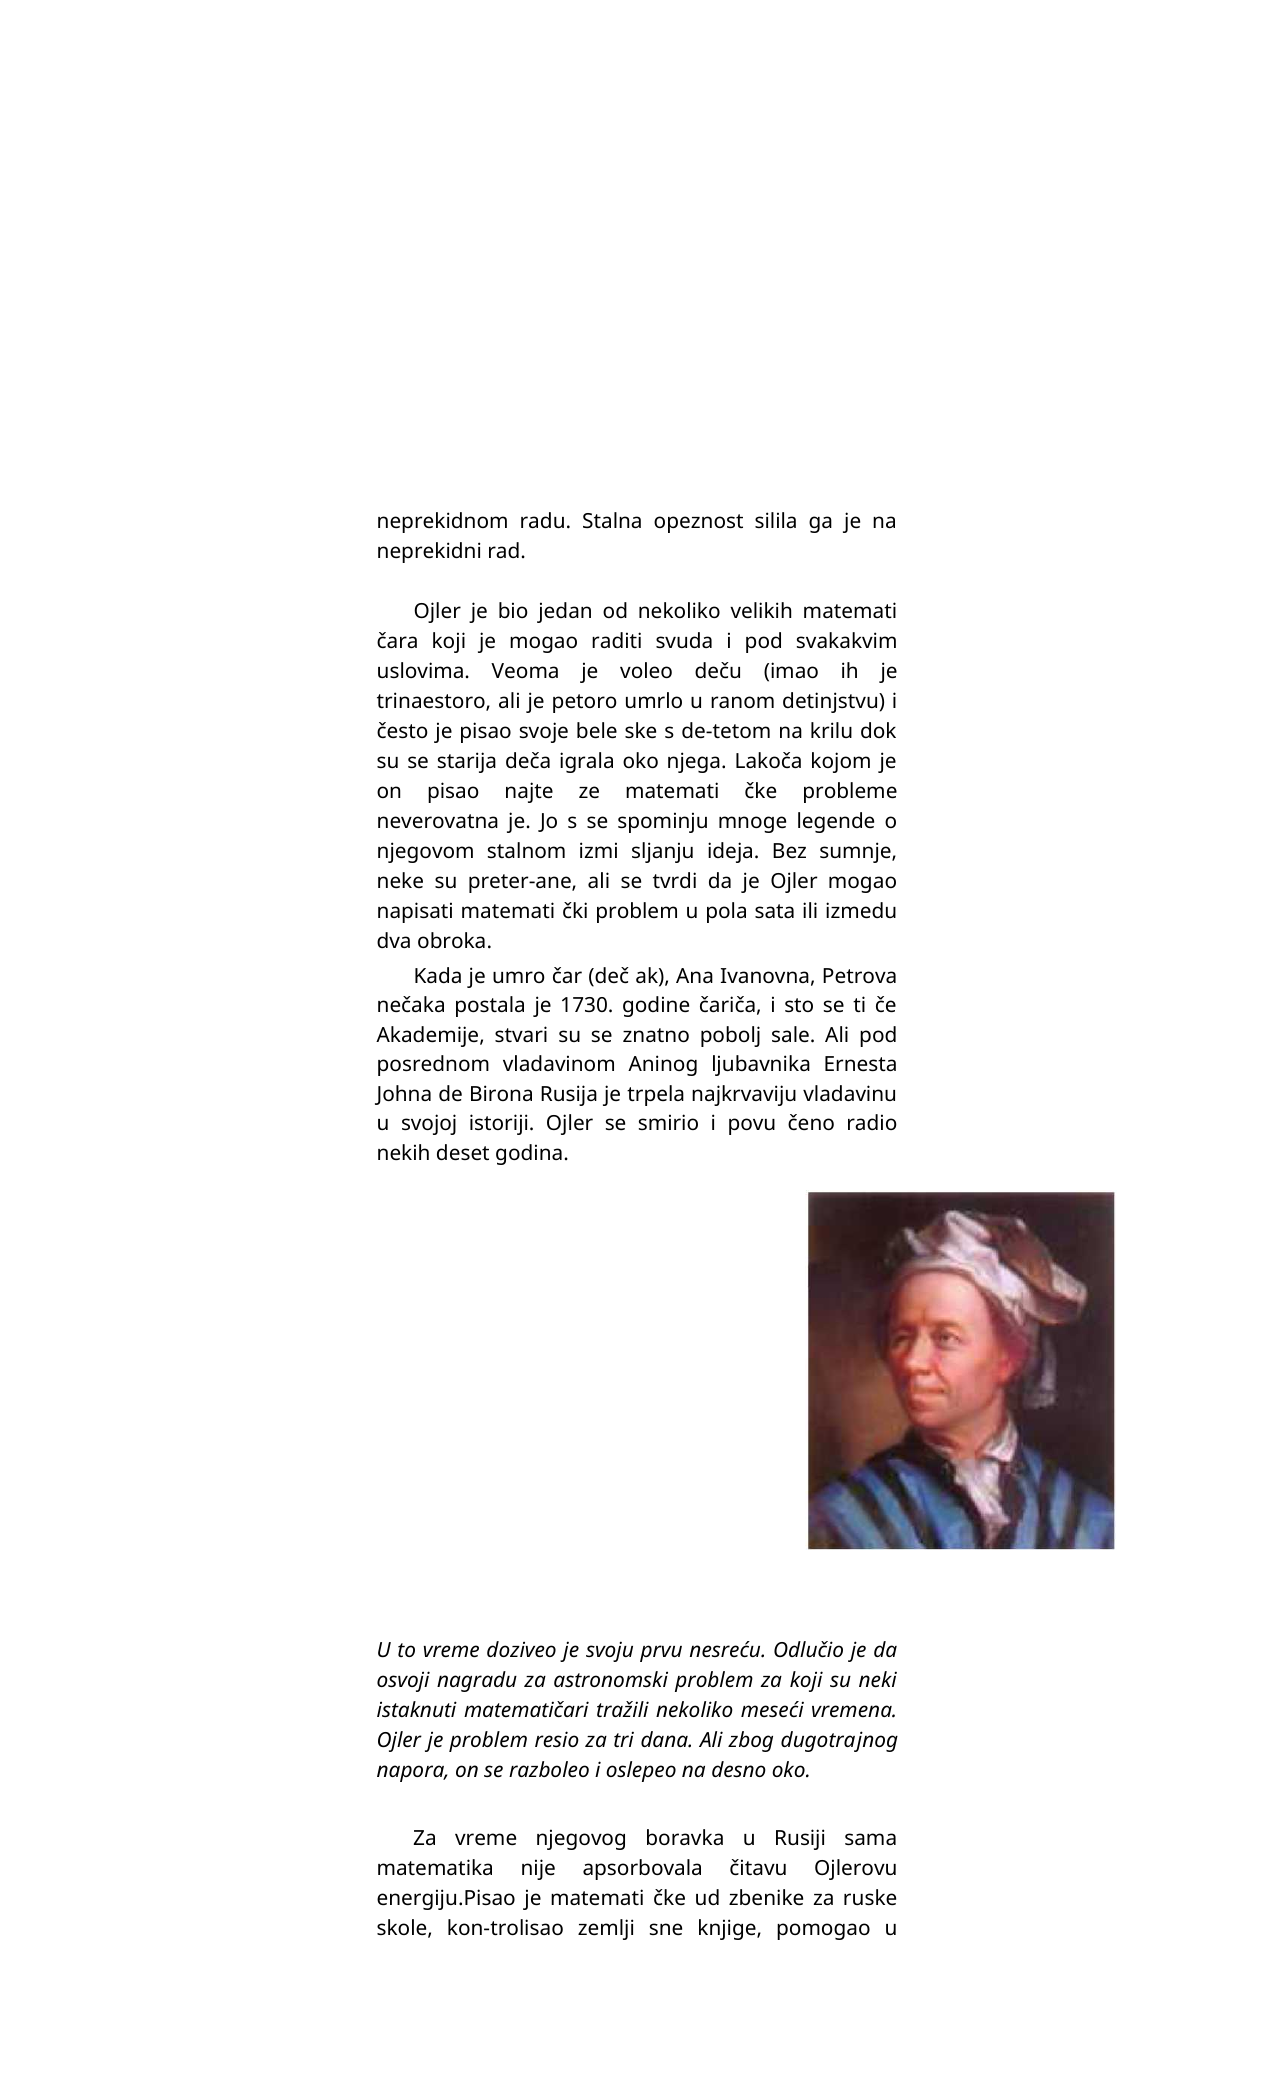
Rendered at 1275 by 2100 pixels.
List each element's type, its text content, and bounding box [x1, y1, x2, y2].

text Kada je umro čar (deč ak), Ana Ivanovna, Petrova nečaka postala je 1730. godine čariča, i sto se ti če Akademije, stvari su se znatno pobolj sale. Ali pod posrednom vladavinom Aninog ljubavnika Ernesta Johna de Birona Rusija je trpela najkrvaviju vladavinu u svojoj istoriji. Ojler se smirio i povu čeno radio nekih deset godina. [376, 959, 898, 1166]
picture [805, 1190, 1117, 1550]
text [376, 1821, 898, 1941]
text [376, 504, 898, 564]
text U to vreme doziveo je svoju prvu nesreću. Odlučio je da osvoji nagradu za astronomski problem za koji su neki istaknuti matematičari tražili nekoliko meseći vremena. Ojler je problem resio za tri dana. Ali zbog dugotrajnog napora, on se razboleo i oslepeo na desno oko. [376, 1634, 898, 1784]
text Ojler je bio jedan od nekoliko velikih matemati čara koji je mogao raditi svuda i pod svakakvim uslovima. Veoma je voleo deču (imao ih je trinaestoro, ali je petoro umrlo u ranom detinjstvu) i često je pisao svoje bele ske s de-tetom na krilu dok su se starija deča igrala oko njega. Lakoča kojom je on pisao najte ze matemati čke probleme neverovatna je. Jo s se spominju mnoge legende o njegovom stalnom izmi sljanju ideja. Bez sumnje, neke su preter-ane, ali se tvrdi da je Ojler mogao napisati matemati čki problem u pola sata ili izmedu dva obroka. [376, 594, 898, 954]
